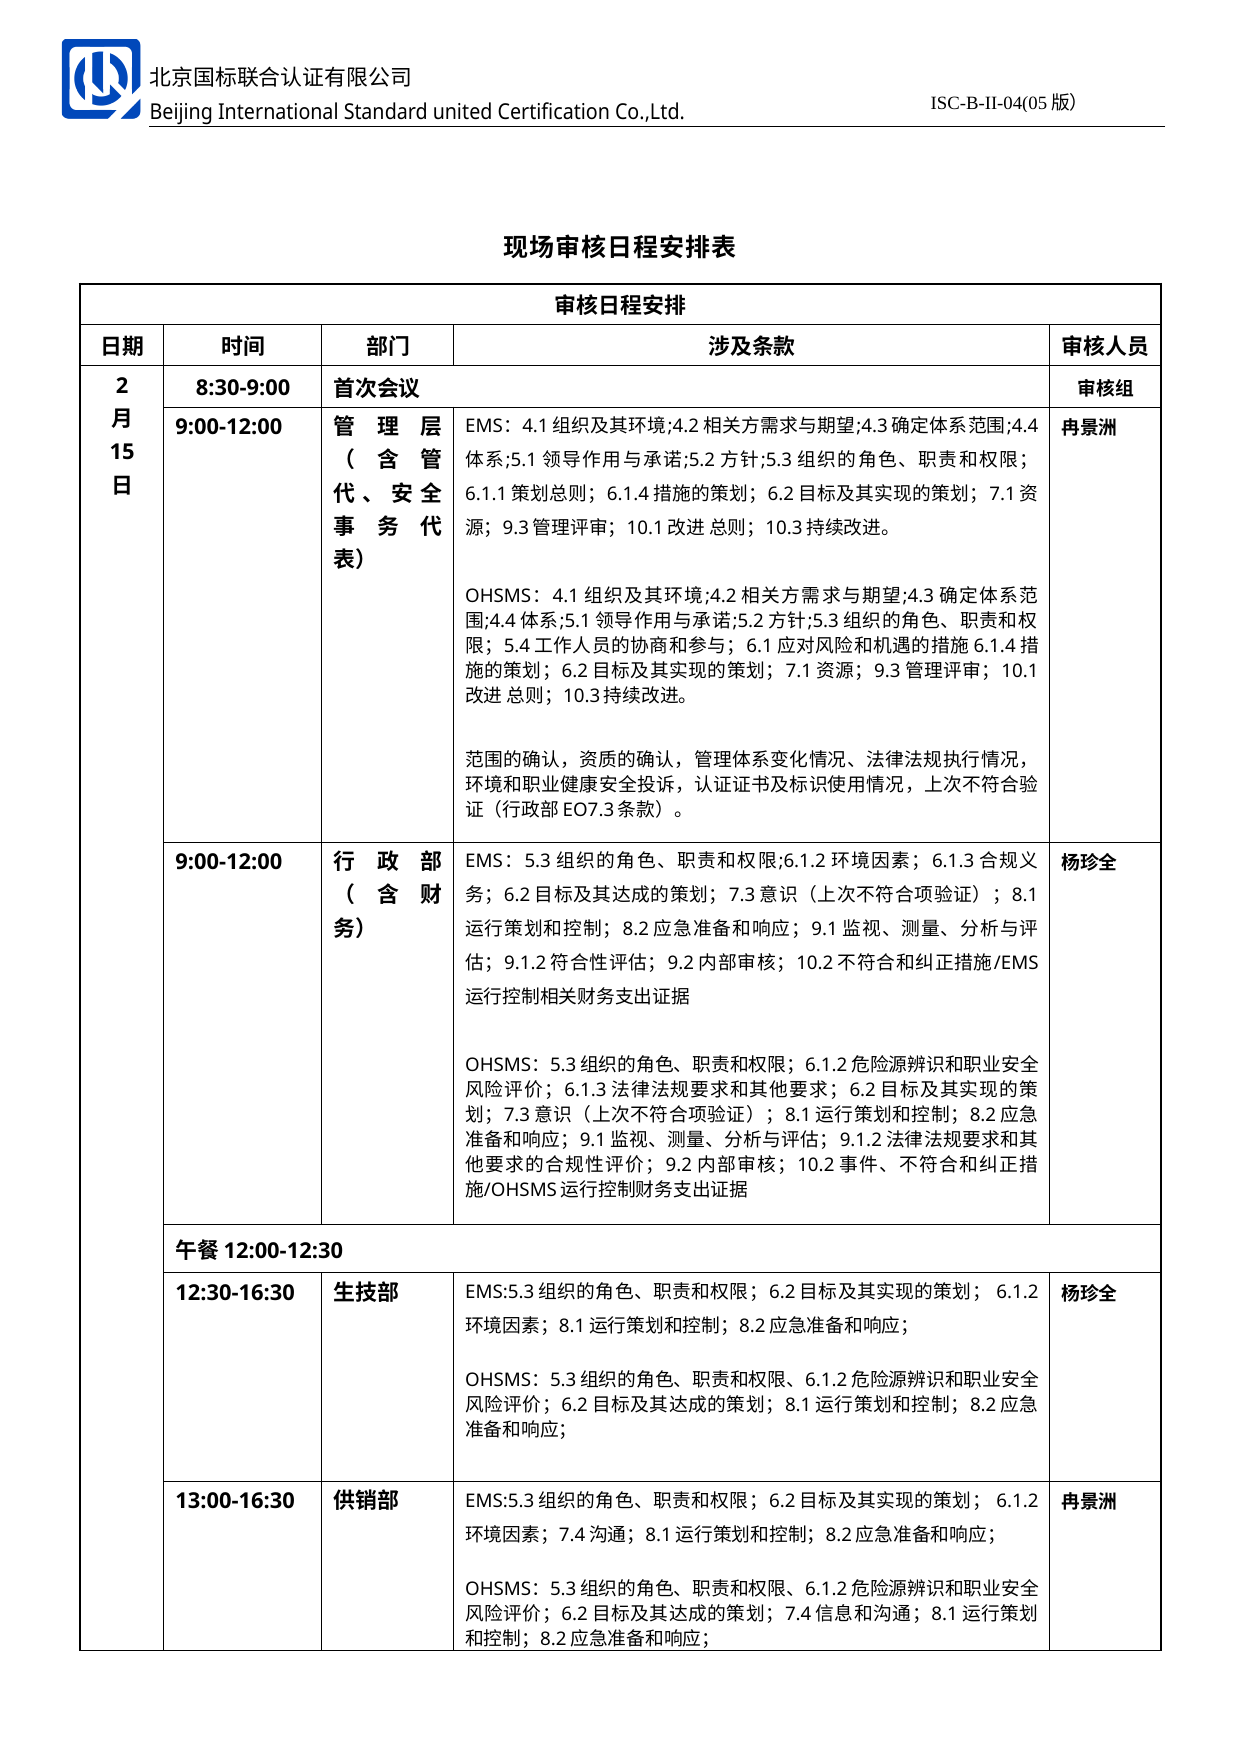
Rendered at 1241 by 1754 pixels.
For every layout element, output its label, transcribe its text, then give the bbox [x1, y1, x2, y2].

table_cell 冉景洲 [1050, 408, 1160, 842]
table_cell 12:30-16:30 [164, 1273, 321, 1481]
table_cell 首次会议 [322, 366, 1049, 407]
table_cell EMS:5.3组织的角色、职责和权限；6.2目标及其实现的策划； 6.1.2环境因素；7.4沟通；8.1运行策划和控制；8.2应急准备和响应； OHSMS：5.3组织的角色、职责和权限、6.1.2危险源辨识和职业安全风险评价；6.2目标及其达成的策划；7.4信息和沟通；8.1运行策划和控制；8.2应急准备和响应； [454, 1482, 1049, 1650]
table_header 审核日程安排 [81, 285, 1160, 324]
table_cell 供销部 [322, 1482, 453, 1650]
table_cell 午餐12:00-12:30 [164, 1225, 1160, 1272]
table_cell EMS:5.3组织的角色、职责和权限；6.2目标及其实现的策划； 6.1.2环境因素；8.1运行策划和控制；8.2应急准备和响应； OHSMS：5.3组织的角色、职责和权限、6.1.2危险源辨识和职业安全风险评价；6.2目标及其达成的策划；8.1运行策划和控制；8.2应急准备和响应； [454, 1273, 1049, 1481]
table_cell 行政部（含财务） [322, 843, 453, 1224]
table_cell 冉景洲 [1050, 1482, 1160, 1650]
table_cell 9:00-12:00 [164, 408, 321, 842]
table_cell 2 月 15 日 [81, 366, 163, 1650]
table_cell 杨珍全 [1050, 843, 1160, 1224]
table_cell 管理层（含管代、安全事务代表） [322, 408, 453, 842]
table_cell 9:00-12:00 [164, 843, 321, 1224]
table_cell 时间 [164, 325, 321, 365]
table_cell EMS：5.3组织的角色、职责和权限;6.1.2环境因素；6.1.3合规义务；6.2目标及其达成的策划；7.3意识（上次不符合项验证）；8.1运行策划和控制；8.2应急准备和响应；9.1监视、测量、分析与评估；9.1.2符合性评估；9.2内部审核；10.2不符合和纠正措施/EMS运行控制相关财务支出证据 OHSMS：5.3组织的角色、职责和权限；6.1.2危险源辨识和职业安全风险评价；6.1.3法律法规要求和其他要求；6.2目标及其实现的策划；7.3意识（上次不符合项验证）；8.1运行策划和控制；8.2应急准备和响应；9.1监视、测量、分析与评估；9.1.2法律法规要求和其他要求的合规性评价；9.2内部审核；10.2事件、不符合和纠正措施/OHSMS运行控制财务支出证据 [454, 843, 1049, 1224]
table_cell 13:00-16:30 [164, 1482, 321, 1650]
table_cell EMS：4.1组织及其环境;4.2相关方需求与期望;4.3确定体系范围;4.4体系;5.1领导作用与承诺;5.2方针;5.3组织的角色、职责和权限；6.1.1策划总则；6.1.4措施的策划；6.2目标及其实现的策划；7.1资源；9.3管理评审；10.1改进 总则；10.3持续改进。 OHSMS：4.1组织及其环境;4.2相关方需求与期望;4.3确定体系范围;4.4体系;5.1领导作用与承诺;5.2方针;5.3组织的角色、职责和权限；5.4工作人员的协商和参与；6.1应对风险和机遇的措施6.1.4措施的策划；6.2目标及其实现的策划；7.1资源；9.3管理评审；10.1改进 总则；10.3持续改进。 范围的确认，资质的确认，管理体系变化情况、法律法规执行情况，环境和职业健康安全投诉，认证证书及标识使用情况，上次不符合验证（行政部EO7.3条款）。 [454, 408, 1049, 842]
text 现场审核日程安排表 [75, 212, 1165, 280]
table_cell 涉及条款 [454, 325, 1049, 365]
picture [61, 39, 141, 119]
table_cell 杨珍全 [1050, 1273, 1160, 1481]
table_cell 日期 [81, 325, 163, 365]
table_cell 生技部 [322, 1273, 453, 1481]
table_cell 审核人员 [1050, 325, 1160, 365]
table_cell 部门 [322, 325, 453, 365]
table_cell 审核组 [1050, 366, 1160, 407]
table_cell 8:30-9:00 [164, 366, 321, 407]
